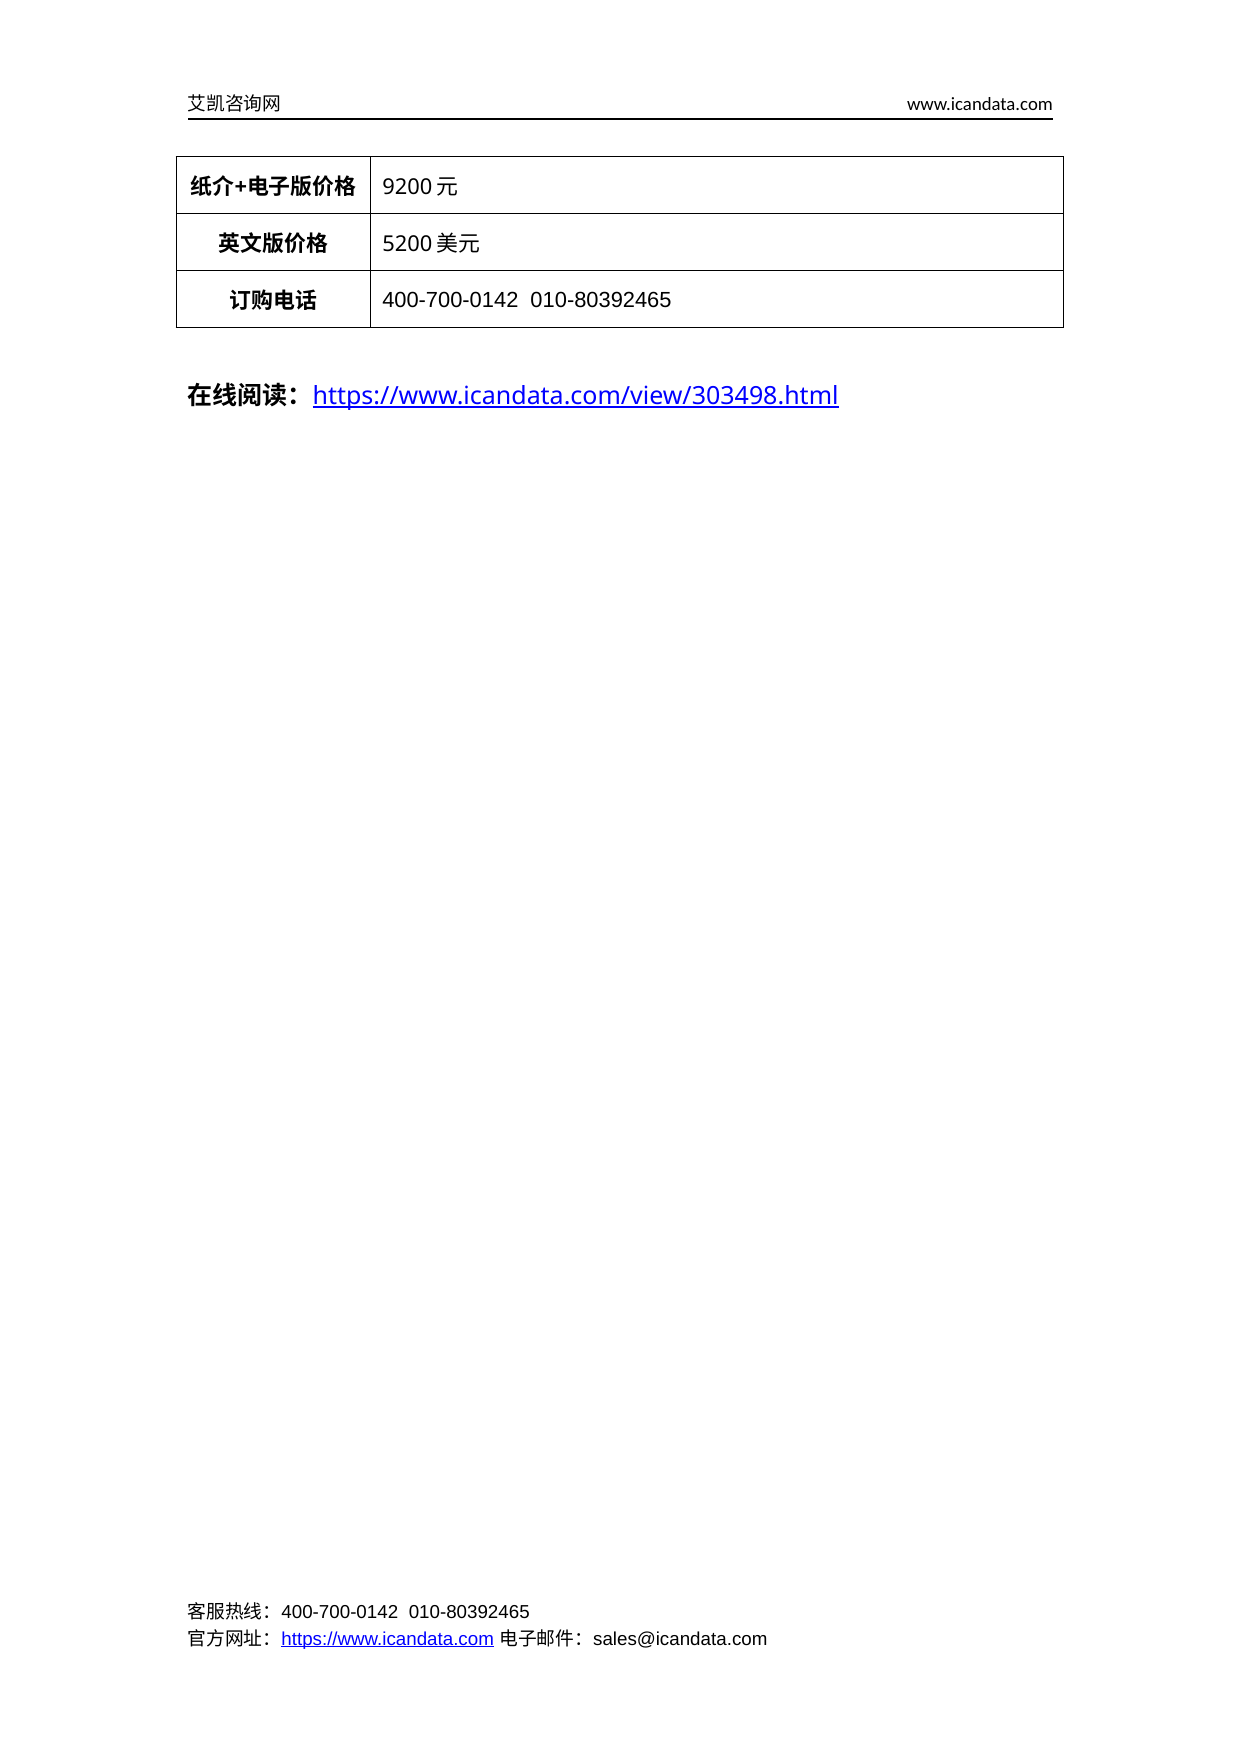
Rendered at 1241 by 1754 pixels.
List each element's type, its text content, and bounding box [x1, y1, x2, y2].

table_cell 订购电话 [177, 271, 370, 327]
table_cell 400-700-0142 010-80392465 [371, 271, 1063, 327]
table_cell 英文版价格 [177, 214, 370, 270]
table_cell 5200美元 [371, 214, 1063, 270]
text 在线阅读：https://www.icandata.com/view/303498.html [187, 361, 1053, 426]
table_cell 9200元 [371, 157, 1063, 213]
table_cell 纸介+电子版价格 [177, 157, 370, 213]
